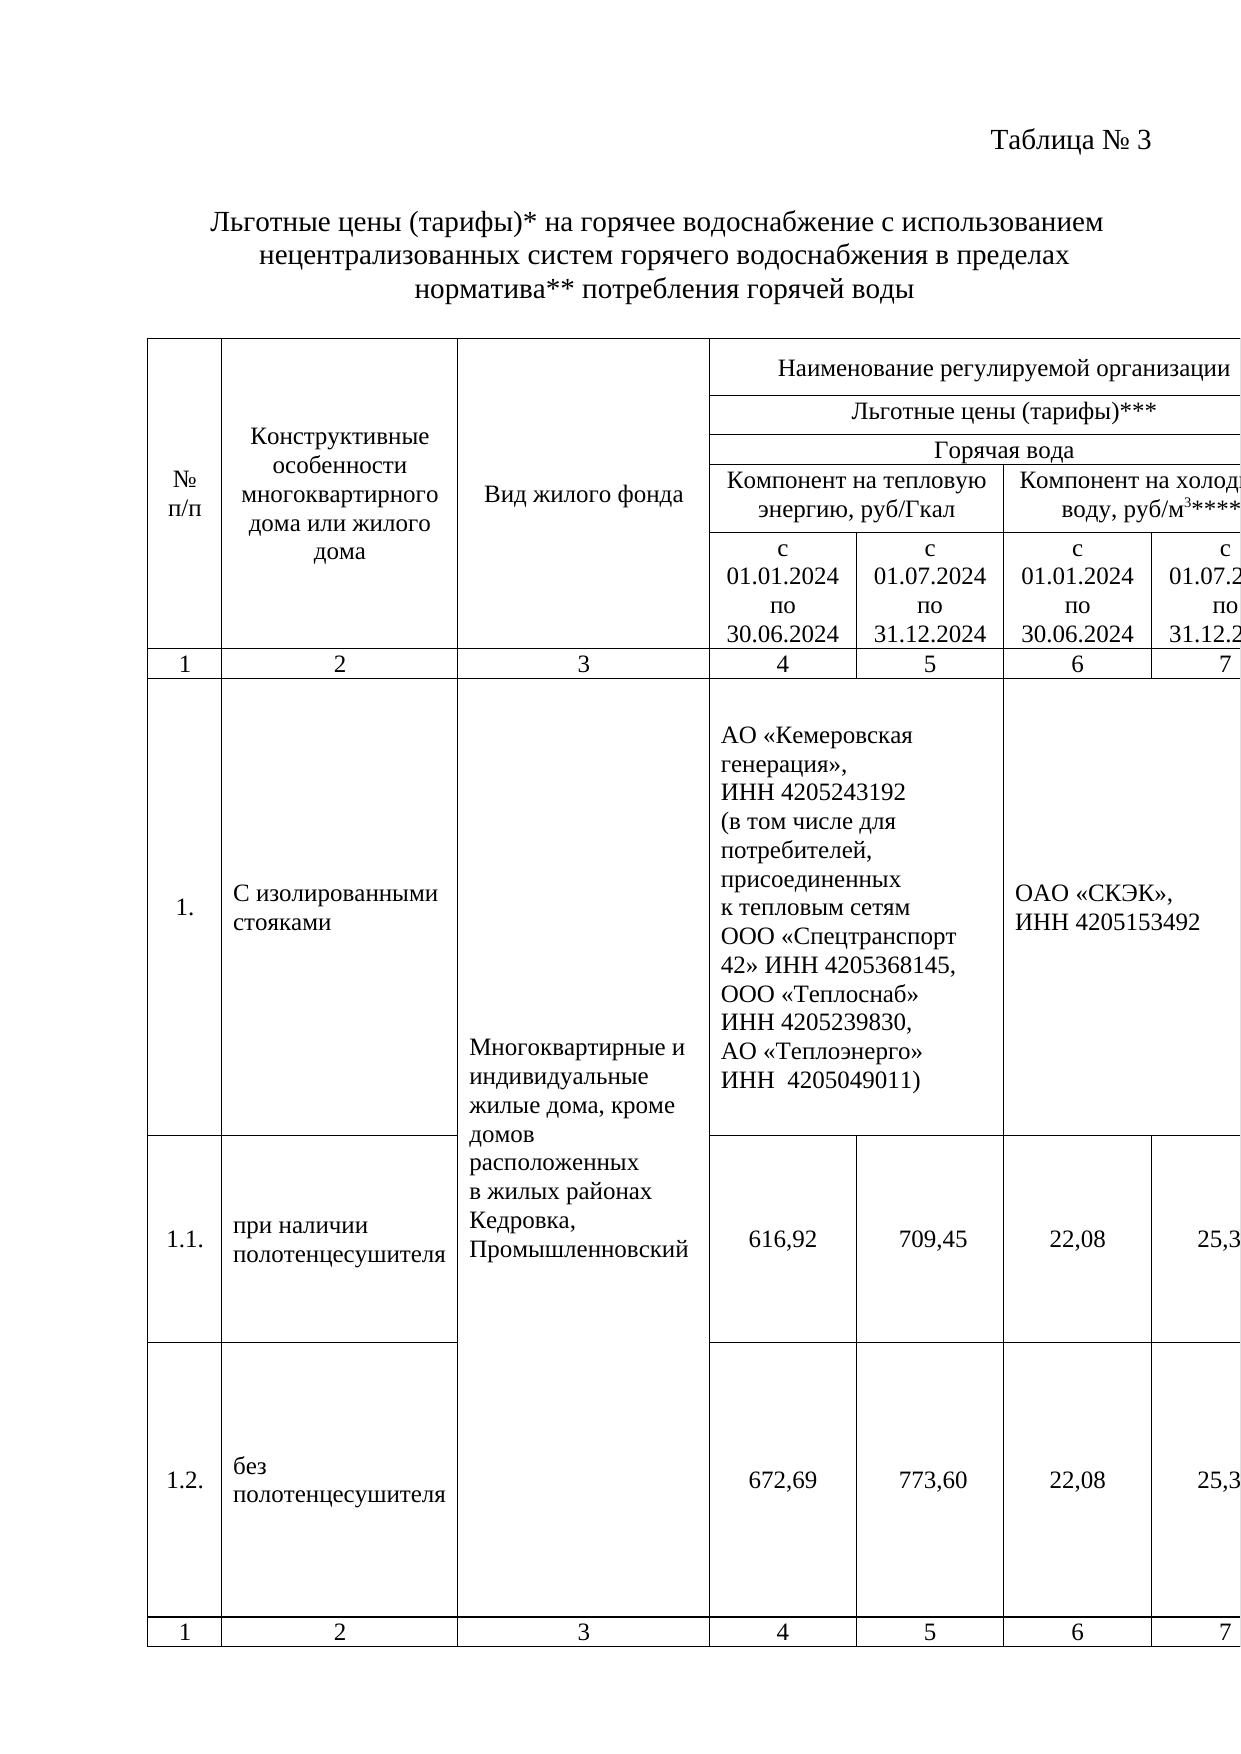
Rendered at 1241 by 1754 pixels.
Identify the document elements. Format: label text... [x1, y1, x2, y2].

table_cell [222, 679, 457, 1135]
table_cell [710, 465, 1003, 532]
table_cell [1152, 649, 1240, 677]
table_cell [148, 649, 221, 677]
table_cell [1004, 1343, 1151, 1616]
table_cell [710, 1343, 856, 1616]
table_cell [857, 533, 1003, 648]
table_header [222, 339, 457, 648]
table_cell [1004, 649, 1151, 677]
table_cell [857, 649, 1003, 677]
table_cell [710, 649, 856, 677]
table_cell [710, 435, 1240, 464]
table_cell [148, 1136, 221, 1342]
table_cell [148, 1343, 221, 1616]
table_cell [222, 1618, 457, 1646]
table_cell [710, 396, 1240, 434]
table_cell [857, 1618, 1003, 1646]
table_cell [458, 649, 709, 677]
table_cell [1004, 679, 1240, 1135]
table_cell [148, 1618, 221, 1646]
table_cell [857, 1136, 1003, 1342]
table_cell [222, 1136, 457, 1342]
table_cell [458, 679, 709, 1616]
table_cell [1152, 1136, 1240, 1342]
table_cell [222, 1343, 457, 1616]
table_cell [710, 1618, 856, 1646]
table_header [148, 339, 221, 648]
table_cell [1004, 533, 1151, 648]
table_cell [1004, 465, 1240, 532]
text Льготные цены (тарифы)* на горячее водоснабжение с использованием нецентрализованных систем горячего водоснабжения в пределах норматива** потребления горячей воды [162, 204, 1152, 304]
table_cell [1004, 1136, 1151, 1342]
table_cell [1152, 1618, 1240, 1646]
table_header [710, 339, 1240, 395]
text Таблица № 3 [148, 122, 1152, 156]
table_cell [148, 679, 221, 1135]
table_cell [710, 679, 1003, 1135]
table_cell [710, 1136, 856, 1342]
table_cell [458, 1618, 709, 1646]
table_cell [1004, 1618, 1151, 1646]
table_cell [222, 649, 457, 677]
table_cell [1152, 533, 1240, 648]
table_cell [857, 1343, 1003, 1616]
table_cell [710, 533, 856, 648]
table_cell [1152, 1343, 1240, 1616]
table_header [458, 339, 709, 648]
